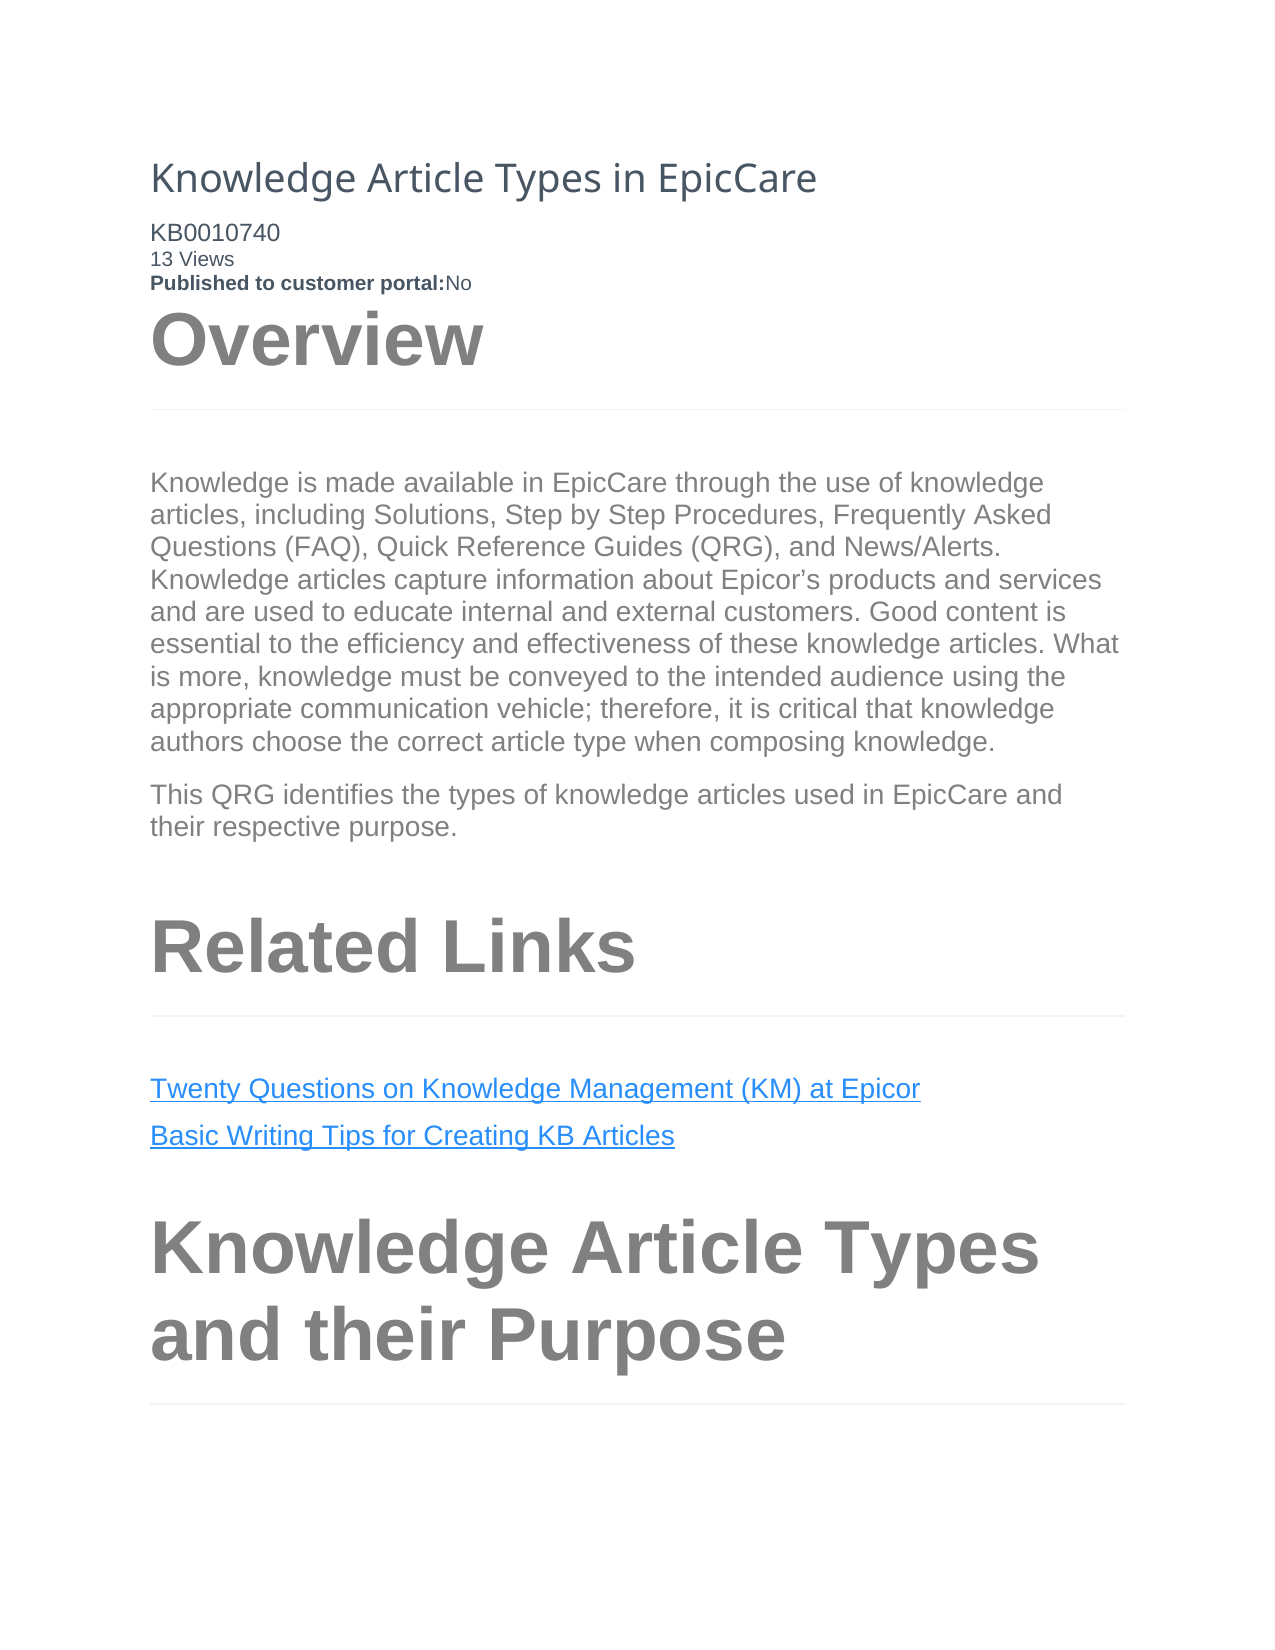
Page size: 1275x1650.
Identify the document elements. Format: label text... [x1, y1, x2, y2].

text Basic Writing Tips for Creating KB Articles [150, 1119, 1125, 1151]
text Knowledge is made available in EpicCare through the use of knowledge articles, including Solutions, Step by Step Procedures, Frequently Asked Questions (FAQ), Quick Reference Guides (QRG), and News/Alerts. Knowledge articles capture information about Epicor’s products and services and are used to educate internal and external customers. Good content is essential to the efficiency and effectiveness of these knowledge articles. What is more, knowledge must be conveyed to the intended audience using the appropriate communication vehicle; therefore, it is critical that knowledge authors choose the correct article type when composing knowledge. [150, 466, 1125, 757]
text Overview [150, 295, 1125, 381]
text This QRG identifies the types of knowledge articles used in EpicCare and their respective purpose. [150, 778, 1125, 843]
text 13 Views [150, 247, 1125, 271]
text Related Links [150, 902, 1125, 988]
text Published to customer portal:No [150, 271, 1125, 295]
text KB0010740 [150, 218, 1125, 247]
text Knowledge Article Types in EpicCare [150, 150, 1125, 204]
text Knowledge Article Types and their Purpose [150, 1203, 1125, 1376]
text Twenty Questions on Knowledge Management (KM) at Epicor [150, 1072, 1125, 1105]
